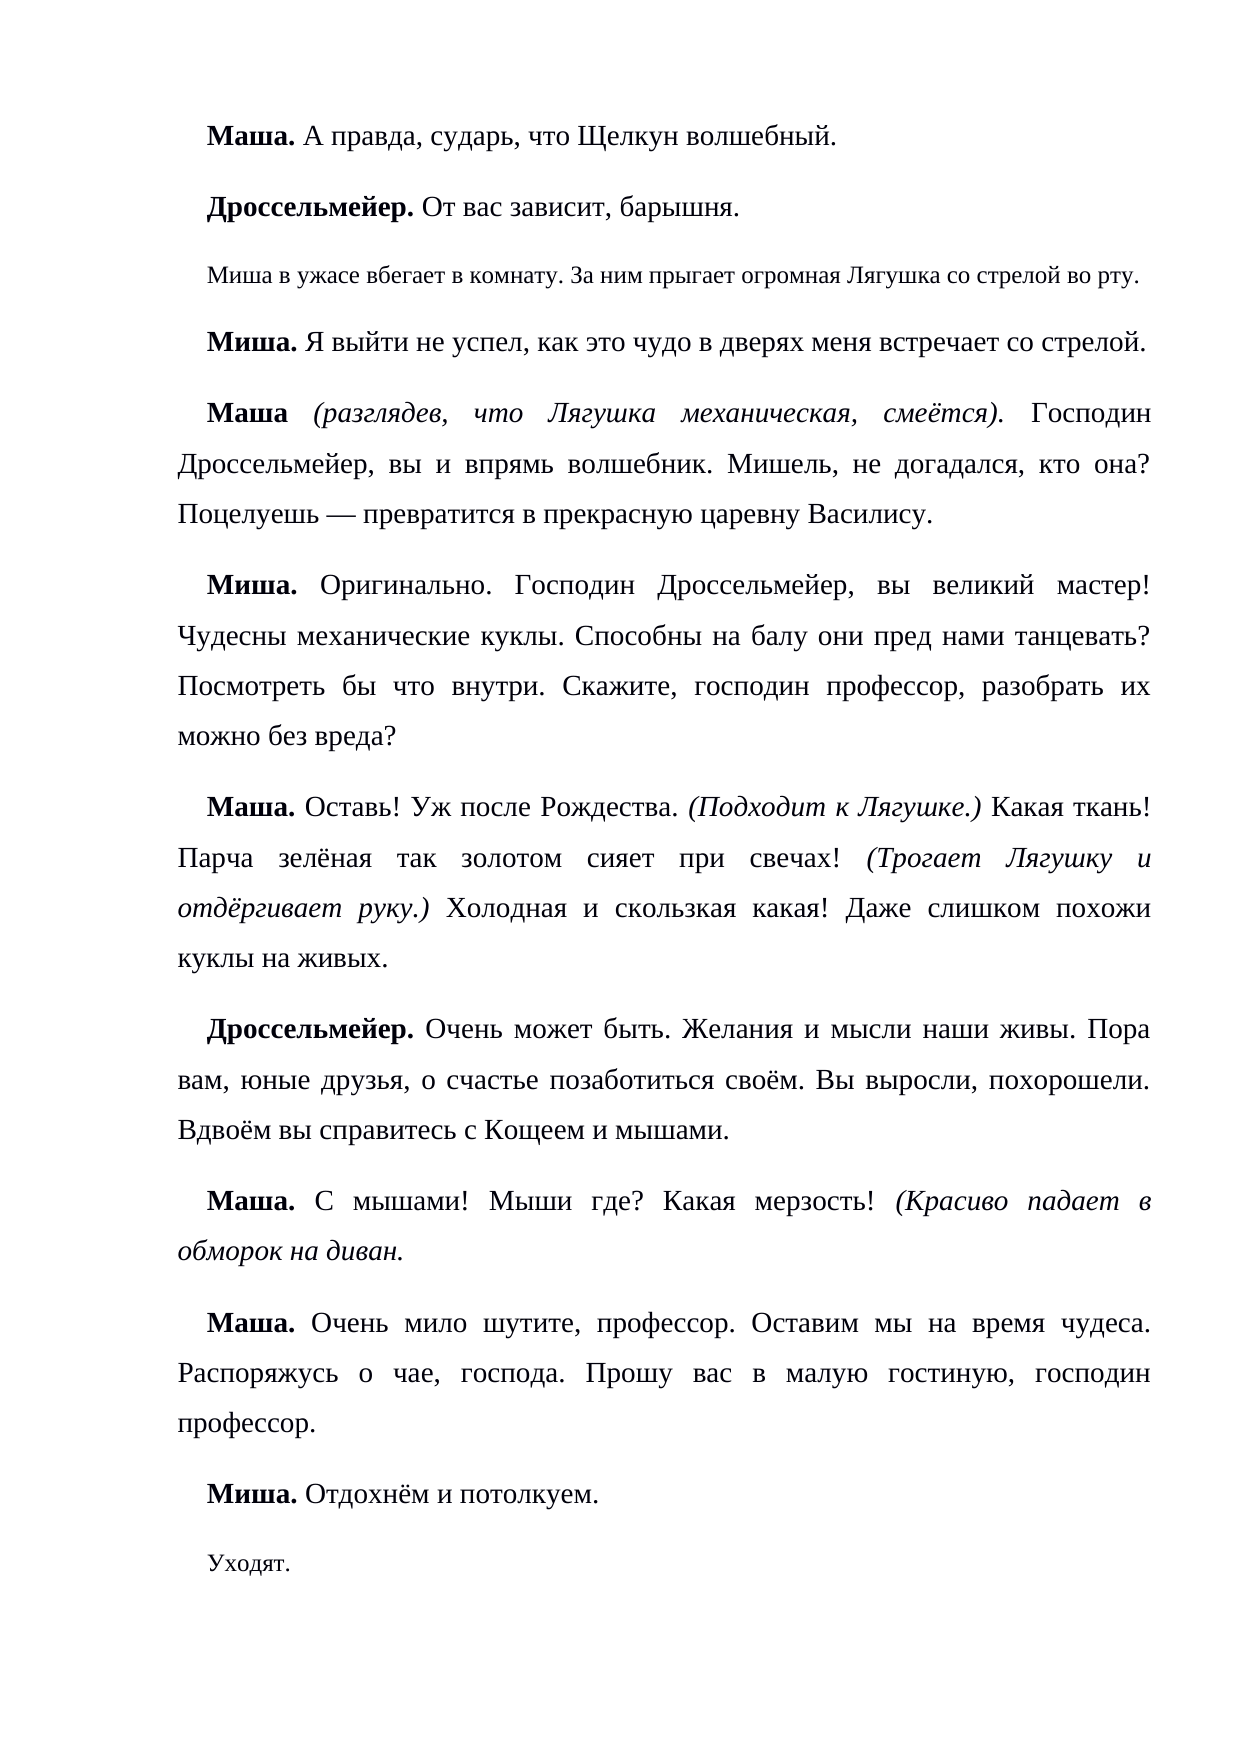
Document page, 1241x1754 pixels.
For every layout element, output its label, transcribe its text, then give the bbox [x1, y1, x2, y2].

text Миша. Отдохнём и потолкуем. [177, 1476, 1152, 1510]
text Миша. Я выйти не успел, как это чудо в дверях меня встречает со стрелой. [177, 324, 1152, 358]
text Миша. Оригинально. Господин Дроссельмейер, вы великий мастер! Чудесны механические куклы. Способны на балу они пред нами танцевать? Посмотреть бы что внутри. Скажите, господин профессор, разобрать их можно без вреда? [177, 567, 1152, 752]
text Миша в ужасе вбегает в комнату. За ним прыгает огромная Лягушка со стрелой во рту. [177, 260, 1152, 289]
text Маша. Очень мило шутите, профессор. Оставим мы на время чудеса. Распоряжусь о чае, господа. Прошу вас в малую гостиную, господин профессор. [177, 1305, 1152, 1439]
text Маша (разглядев, что Лягушка механическая, смеётся). Господин Дроссельмейер, вы и впрямь волшебник. Мишель, не догадался, кто она? Поцелуешь — превратится в прекрасную царевну Василису. [177, 396, 1152, 530]
text Дроссельмейер. От вас зависит, барышня. [177, 189, 1152, 223]
text Маша. С мышами! Мыши где? Какая мерзость! (Красиво падает в обморок на диван. [177, 1183, 1152, 1267]
text Маша. Оставь! Уж после Рождества. (Подходит к Лягушке.) Какая ткань! Парча зелёная так золотом сияет при свечах! (Трогает Лягушку и отдёргивает руку.) Холодная и скользкая какая! Даже слишком похожи куклы на живых. [177, 789, 1152, 974]
text Уходят. [177, 1548, 1152, 1576]
text Маша. А правда, сударь, что Щелкун волшебный. [177, 118, 1152, 152]
text Дроссельмейер. Очень может быть. Желания и мысли наши живы. Пора вам, юные друзья, о счастье позаботиться своём. Вы выросли, похорошели. Вдвоём вы справитесь с Кощеем и мышами. [177, 1011, 1152, 1146]
